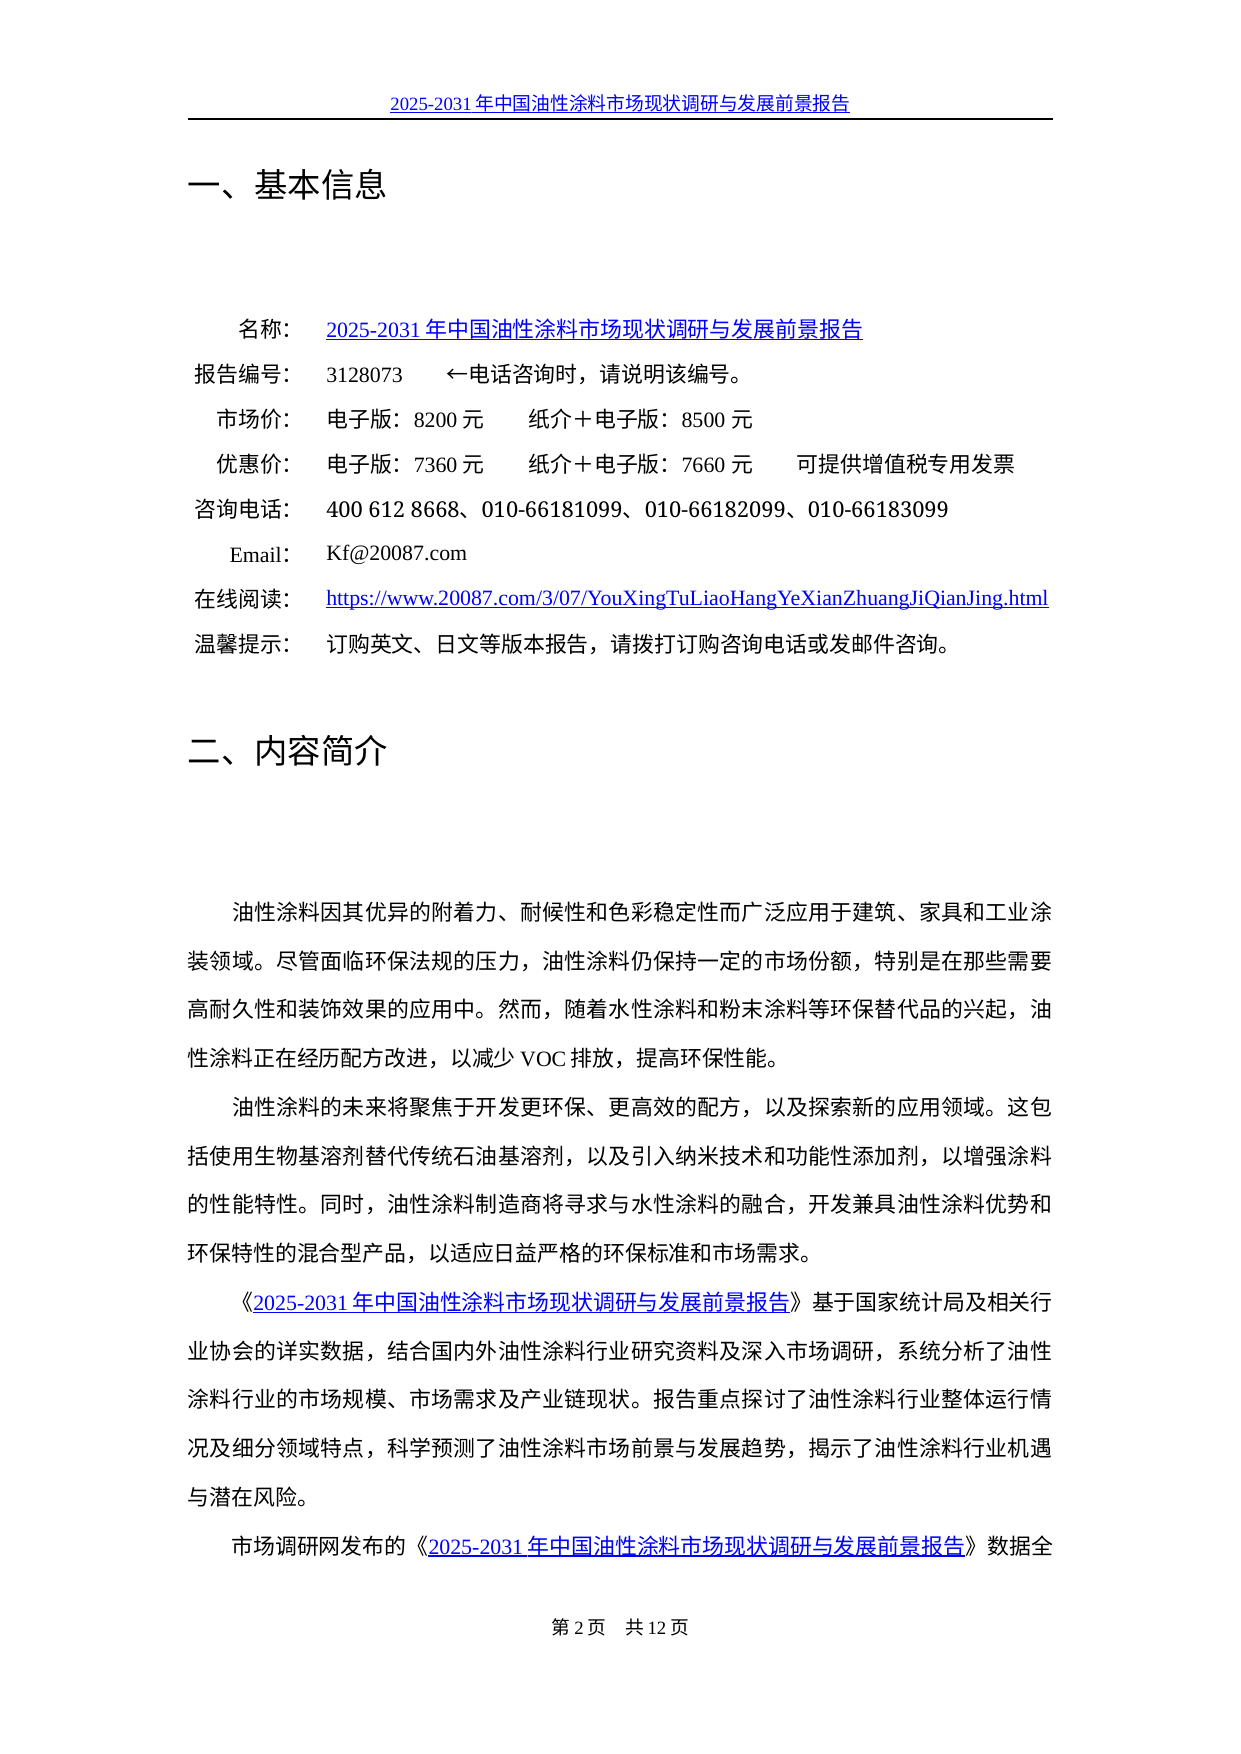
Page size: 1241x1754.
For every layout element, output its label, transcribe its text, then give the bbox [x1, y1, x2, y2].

table_cell 订购英文、日文等版本报告，请拨打订购咨询电话或发邮件咨询。 [315, 627, 1073, 672]
table_header 2025-2031年中国油性涂料市场现状调研与发展前景报告 [315, 312, 1073, 357]
table_cell 市场价： [167, 402, 315, 447]
table_cell Kf@20087.com [315, 537, 1073, 582]
table_cell 咨询电话： [167, 492, 315, 537]
table_cell 优惠价： [167, 447, 315, 492]
table_cell Email： [167, 537, 315, 582]
table_cell 电子版：7360 元 纸介＋电子版：7660 元 可提供增值税专用发票 [315, 447, 1073, 492]
table_cell [315, 582, 1073, 627]
table_cell 400 612 8668、010-66181099、010-66182099、010-66183099 [315, 492, 1073, 537]
table_cell 在线阅读： [167, 582, 315, 627]
table_header 名称： [167, 312, 315, 357]
title 一、基本信息 [187, 150, 1053, 215]
table_cell 报告编号： [167, 357, 315, 402]
table_cell 温馨提示： [167, 627, 315, 672]
table_cell 3128073 ←电话咨询时，请说明该编号。 [315, 357, 1073, 402]
table_cell 电子版：8200 元 纸介＋电子版：8500 元 [315, 402, 1073, 447]
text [187, 894, 1053, 1561]
title 二、内容简介 [187, 717, 1053, 782]
